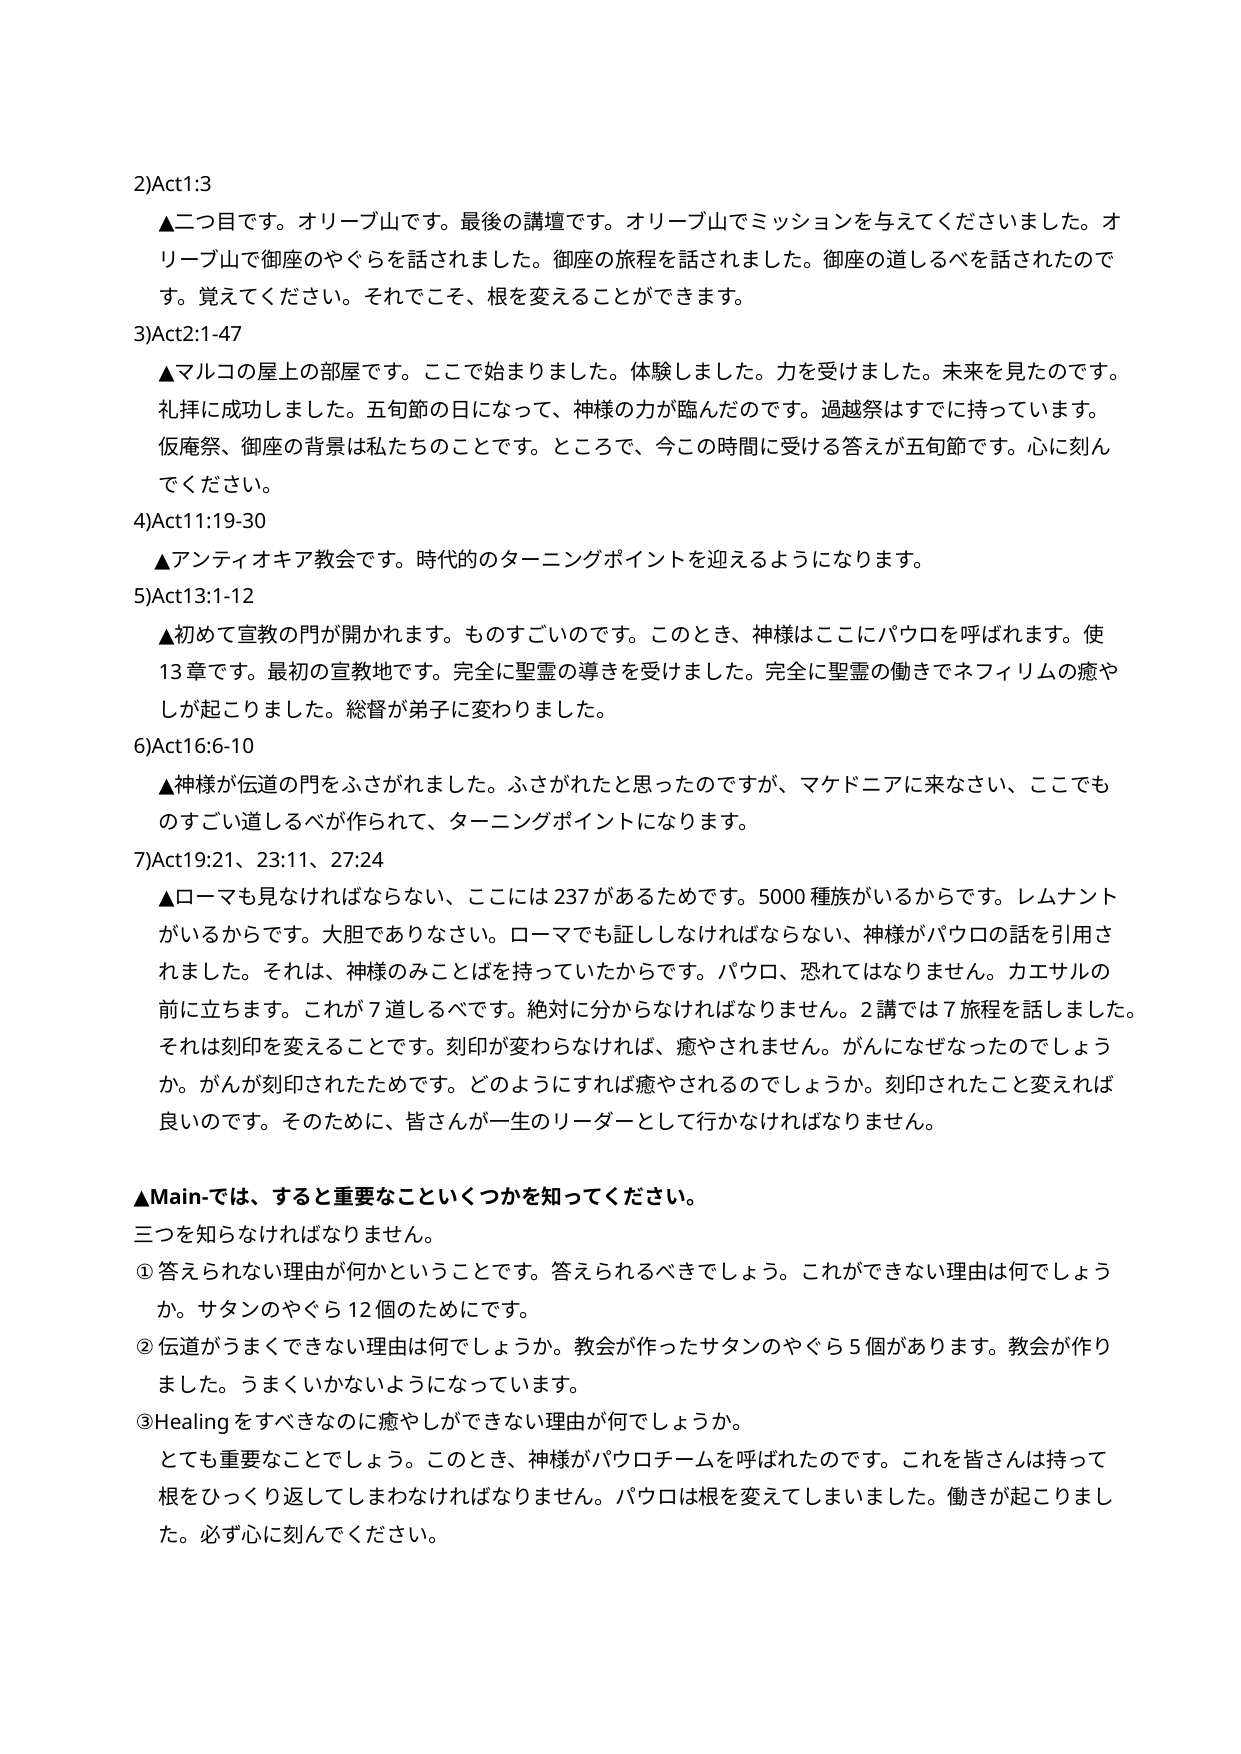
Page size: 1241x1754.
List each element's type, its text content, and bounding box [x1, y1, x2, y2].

text とても重要なことでしょう。このとき、神様がパウロチームを呼ばれたのです。これを皆さんは持って根をひっくり返してしまわなければなりません。パウロは根を変えてしまいました。働きが起こりました。必ず心に刻んでください。 [158, 1439, 1128, 1552]
text ②伝道がうまくできない理由は何でしょうか。教会が作ったサタンのやぐら5個があります。教会が作りました。うまくいかないようになっています。 [135, 1327, 1128, 1402]
text ▲ローマも見なければならない、ここには237があるためです。5000種族がいるからです。レムナントがいるからです。大胆でありなさい。ローマでも証ししなければならない、神様がパウロの話を引用されました。それは、神様のみことばを持っていたからです。パウロ、恐れてはなりません。カエサルの前に立ちます。これが7道しるべです。絶対に分からなければなりません。2講では７旅程を話しました。それは刻印を変えることです。刻印が変わらなければ、癒やされません。がんになぜなったのでしょうか。がんが刻印されたためです。どのようにすれば癒やされるのでしょうか。刻印されたこと変えれば良いのです。そのために、皆さんが一生のリーダーとして行かなければなりません。 [158, 877, 1128, 1139]
text ▲マルコの屋上の部屋です。ここで始まりました。体験しました。力を受けました。未来を見たのです。礼拝に成功しました。五旬節の日になって、神様の力が臨んだのです。過越祭はすでに持っています。仮庵祭、御座の背景は私たちのことです。ところで、今この時間に受ける答えが五旬節です。心に刻んでください。 [158, 352, 1128, 502]
text ①答えられない理由が何かということです。答えられるべきでしょう。これができない理由は何でしょうか。サタンのやぐら12個のためにです。 [135, 1252, 1128, 1327]
text ▲初めて宣教の門が開かれます。ものすごいのです。このとき、神様はここにパウロを呼ばれます。使13章です。最初の宣教地です。完全に聖霊の導きを受けました。完全に聖霊の働きでネフィリムの癒やしが起こりました。総督が弟子に変わりました。 [158, 614, 1128, 727]
text 三つを知らなければなりません。 [112, 1214, 1128, 1252]
text 7)Act19:21、23:11、27:24 [112, 839, 1128, 877]
text ▲二つ目です。オリーブ山です。最後の講壇です。オリーブ山でミッションを与えてくださいました。オリーブ山で御座のやぐらを話されました。御座の旅程を話されました。御座の道しるべを話されたのです。覚えてください。それでこそ、根を変えることができます。 [158, 202, 1128, 314]
text 3)Act2:1-47 [112, 314, 1128, 352]
text ▲神様が伝道の門をふさがれました。ふさがれたと思ったのですが、マケドニアに来なさい、ここでものすごい道しるべが作られて、ターニングポイントになります。 [158, 764, 1128, 839]
text 4)Act11:19-30 [112, 502, 1128, 539]
text 6)Act16:6-10 [112, 727, 1128, 764]
text 2)Act1:3 [112, 164, 1128, 202]
text 5)Act13:1-12 [112, 577, 1128, 614]
text ▲Main-では、すると重要なこといくつかを知ってください。 [112, 1177, 1128, 1214]
text ③Healingをすべきなのに癒やしができない理由が何でしょうか。 [135, 1402, 1128, 1439]
text ▲アンティオキア教会です。時代的のターニングポイントを迎えるようになります。 [112, 539, 1128, 577]
